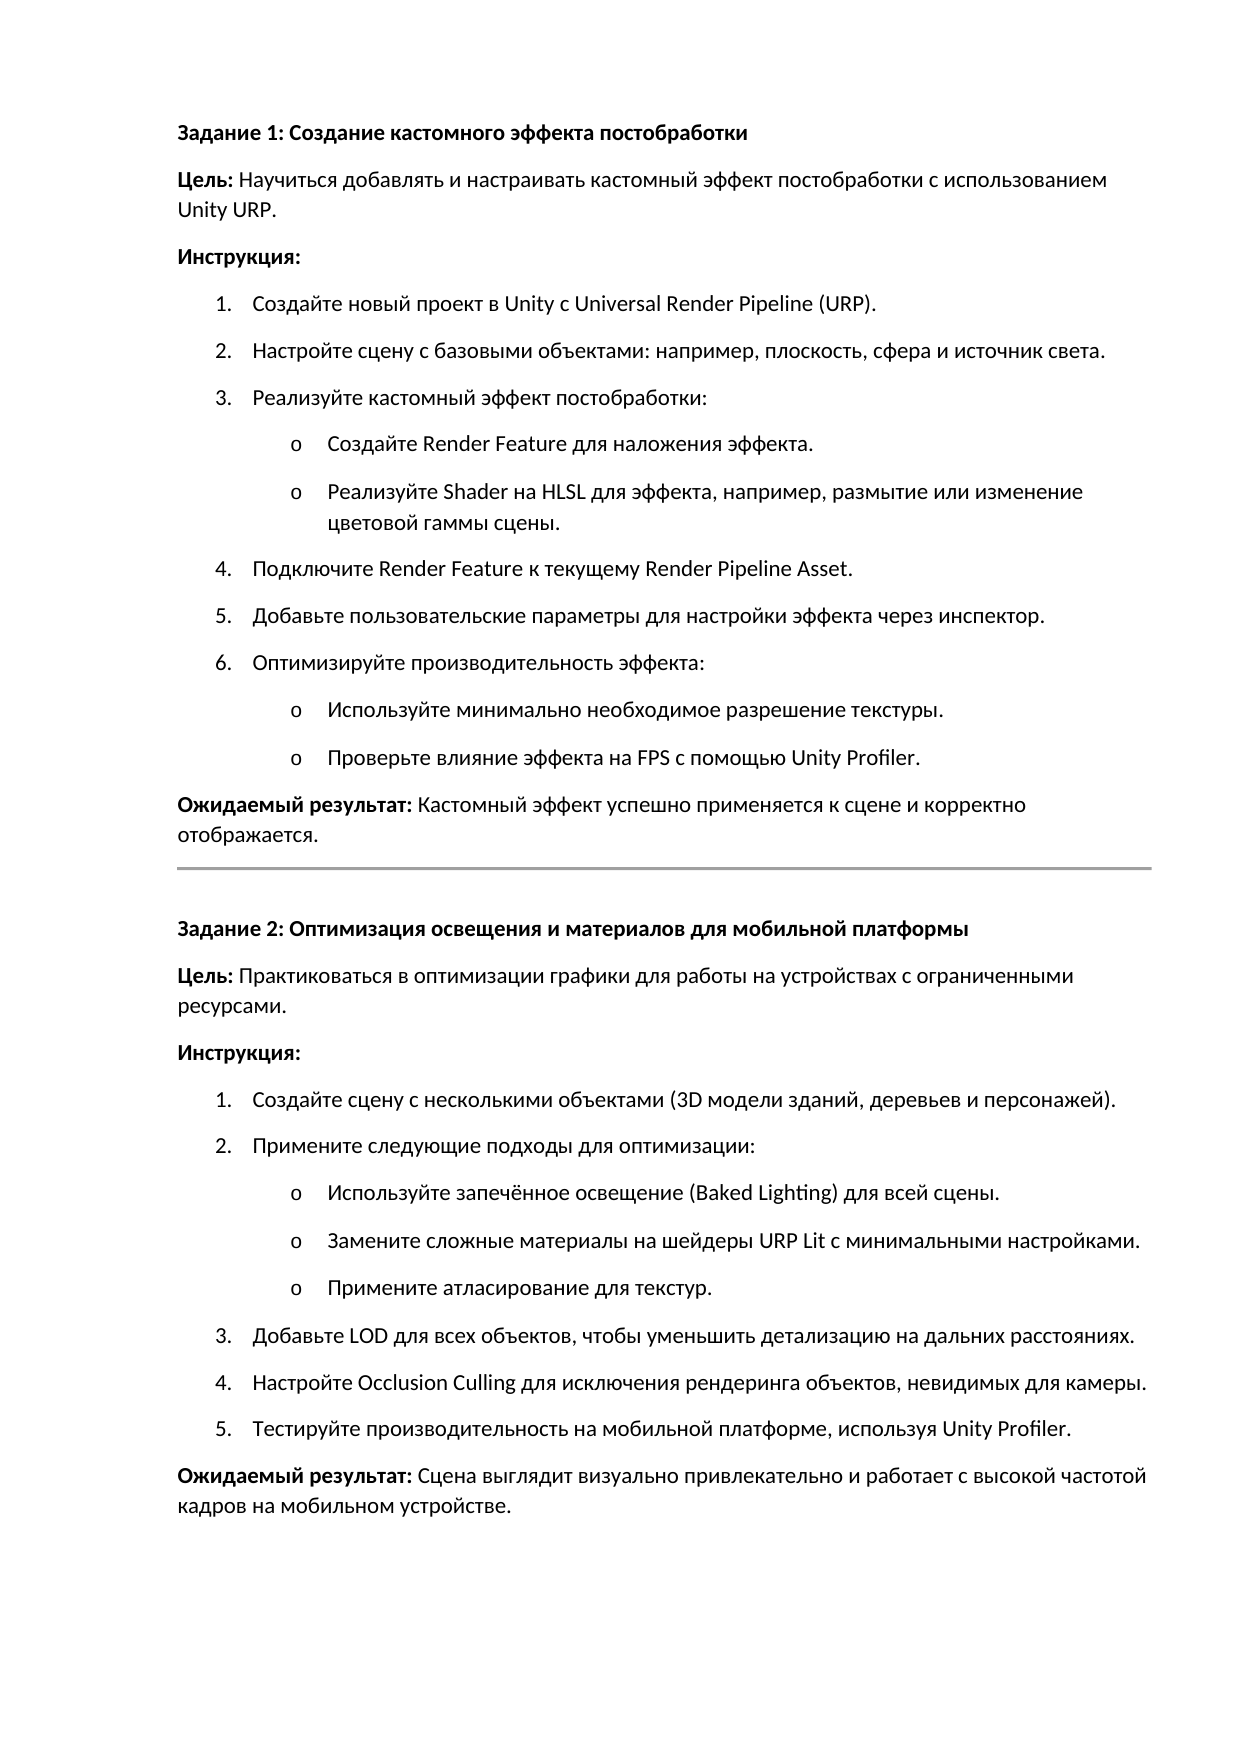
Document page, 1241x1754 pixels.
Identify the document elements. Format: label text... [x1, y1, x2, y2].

list Создайте сцену с несколькими объектами (3D модели зданий, деревьев и персонажей). [215, 1085, 1152, 1113]
list Реализуйте кастомный эффект постобработки: [215, 383, 1152, 411]
list Настройте Occlusion Culling для исключения рендеринга объектов, невидимых для камеры. [215, 1368, 1152, 1396]
list Замените сложные материалы на шейдеры URP Lit с минимальными настройками. [290, 1226, 1152, 1254]
list Тестируйте производительность на мобильной платформе, используя Unity Profiler. [215, 1414, 1152, 1442]
text Задание 2: Оптимизация освещения и материалов для мобильной платформы [177, 914, 1152, 942]
text Инструкция: [177, 242, 1152, 270]
list Настройте сцену с базовыми объектами: например, плоскость, сфера и источник света. [215, 336, 1152, 364]
list Используйте минимально необходимое разрешение текстуры. [290, 695, 1152, 724]
list Оптимизируйте производительность эффекта: [215, 648, 1152, 676]
list Используйте запечённое освещение (Baked Lighting) для всей сцены. [290, 1178, 1152, 1207]
list Примените атласирование для текстур. [290, 1273, 1152, 1302]
list Подключите Render Feature к текущему Render Pipeline Asset. [215, 554, 1152, 583]
text Задание 1: Создание кастомного эффекта постобработки [177, 118, 1152, 146]
text Цель: Практиковаться в оптимизации графики для работы на устройствах с ограниченными ресурсами. [177, 961, 1152, 1019]
list Создайте новый проект в Unity с Universal Render Pipeline (URP). [215, 289, 1152, 317]
text Инструкция: [177, 1038, 1152, 1066]
list Проверьте влияние эффекта на FPS с помощью Unity Profiler. [290, 743, 1152, 771]
text Ожидаемый результат: Сцена выглядит визуально привлекательно и работает с высокой частотой кадров на мобильном устройстве. [177, 1461, 1152, 1519]
text Цель: Научиться добавлять и настраивать кастомный эффект постобработки с использованием Unity URP. [177, 165, 1152, 223]
list Добавьте LOD для всех объектов, чтобы уменьшить детализацию на дальних расстояниях. [215, 1321, 1152, 1349]
list Добавьте пользовательские параметры для настройки эффекта через инспектор. [215, 601, 1152, 629]
list Примените следующие подходы для оптимизации: [215, 1132, 1152, 1160]
text Ожидаемый результат: Кастомный эффект успешно применяется к сцене и корректно отображается. [177, 790, 1152, 848]
list Реализуйте Shader на HLSL для эффекта, например, размытие или изменение цветовой гаммы сцены. [290, 477, 1152, 536]
list Создайте Render Feature для наложения эффекта. [290, 429, 1152, 458]
